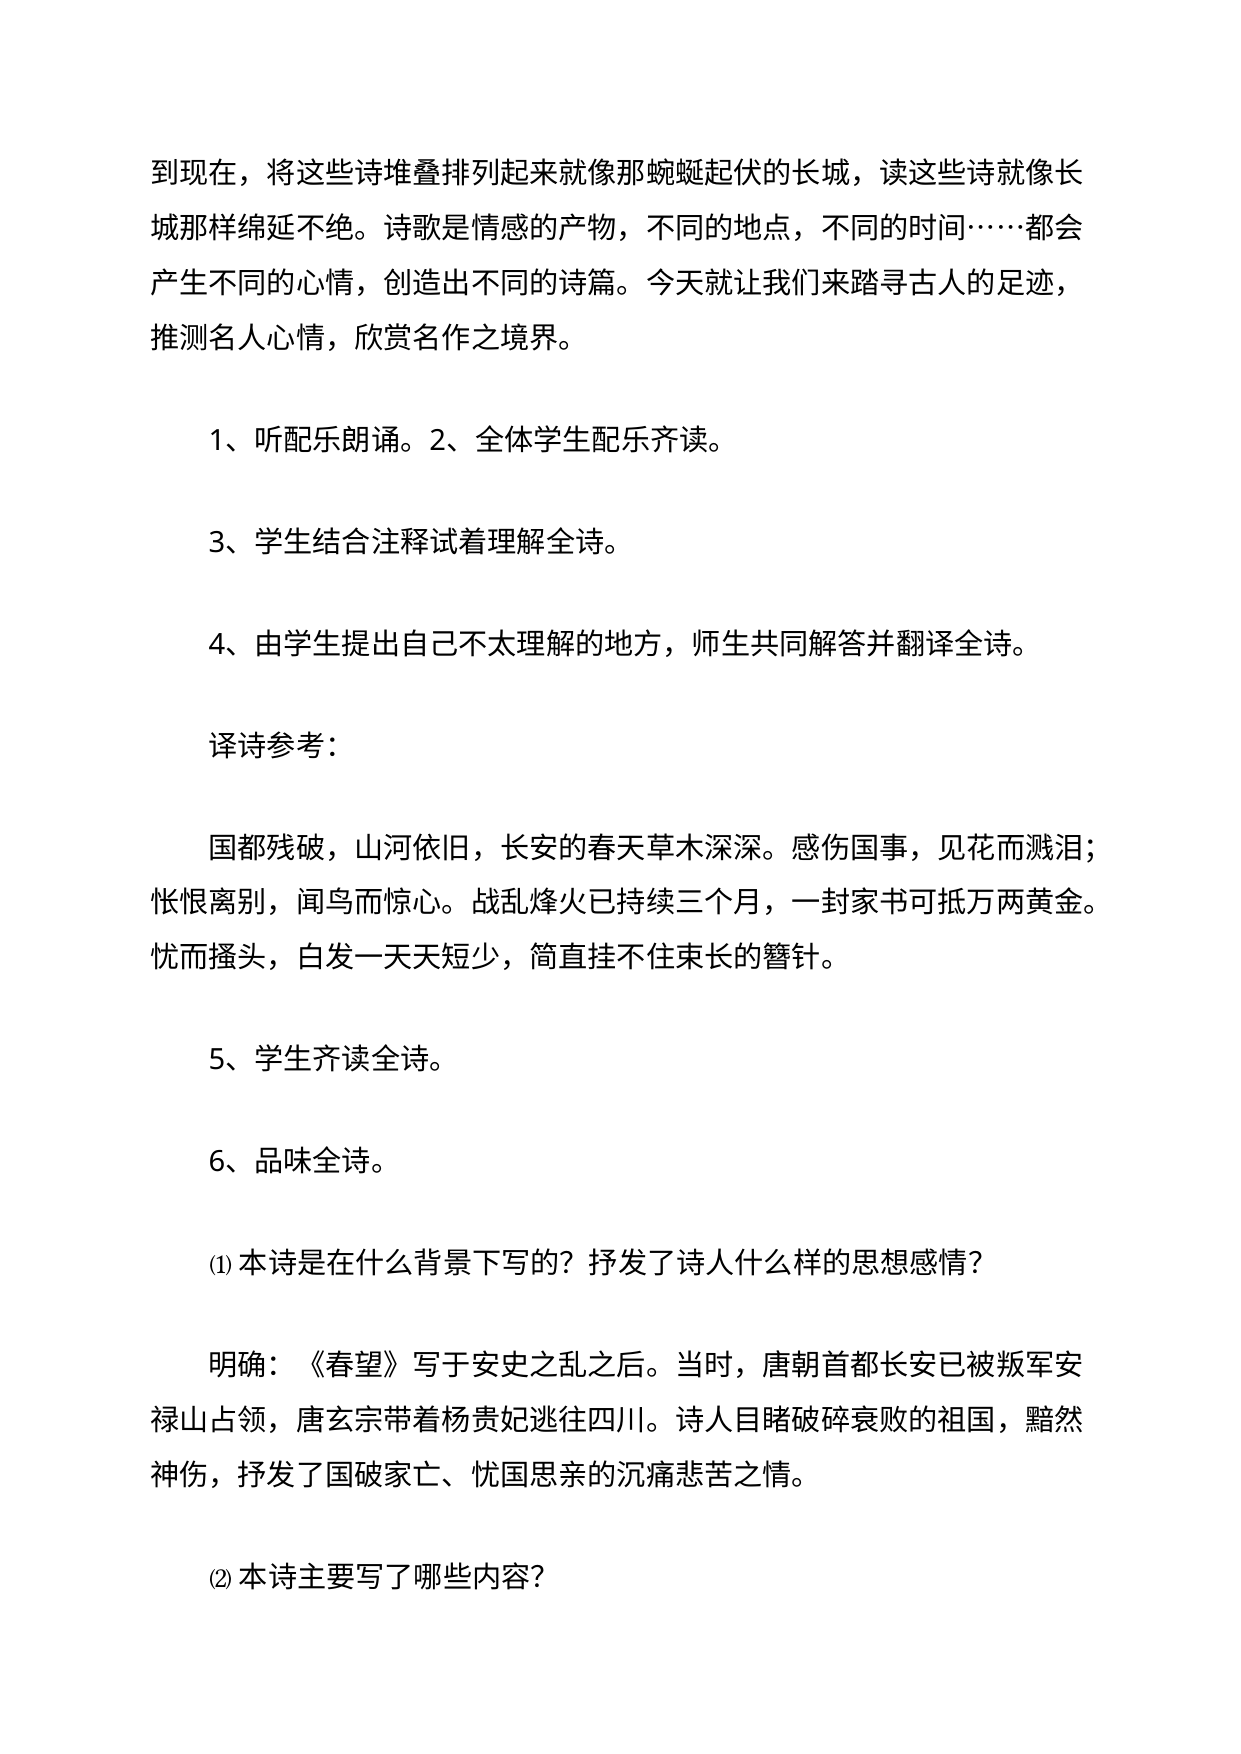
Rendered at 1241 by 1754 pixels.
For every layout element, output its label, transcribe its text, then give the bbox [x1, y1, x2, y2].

text 国都残破，山河依旧，长安的春天草木深深。感伤国事，见花而溅泪；怅恨离别，闻鸟而惊心。战乱烽火已持续三个月，一封家书可抵万两黄金。忧而搔头，白发一天天短少，简直挂不住束长的簪针。 [150, 824, 1090, 976]
text 译诗参考： [150, 722, 1090, 765]
text ⑵本诗主要写了哪些内容？ [150, 1553, 1090, 1596]
text 6、品味全诗。 [150, 1138, 1090, 1180]
text 1、听配乐朗诵。2、全体学生配乐齐读。 [150, 416, 1090, 459]
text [150, 150, 1090, 357]
text 5、学生齐读全诗。 [150, 1036, 1090, 1078]
text 4、由学生提出自己不太理解的地方，师生共同解答并翻译全诗。 [150, 620, 1090, 663]
text ⑴本诗是在什么背景下写的？抒发了诗人什么样的思想感情？ [150, 1240, 1090, 1282]
text 3、学生结合注释试着理解全诗。 [150, 518, 1090, 561]
text 明确：《春望》写于安史之乱之后。当时，唐朝首都长安已被叛军安禄山占领，唐玄宗带着杨贵妃逃往四川。诗人目睹破碎衰败的祖国，黯然神伤，抒发了国破家亡、忧国思亲的沉痛悲苦之情。 [150, 1342, 1090, 1494]
